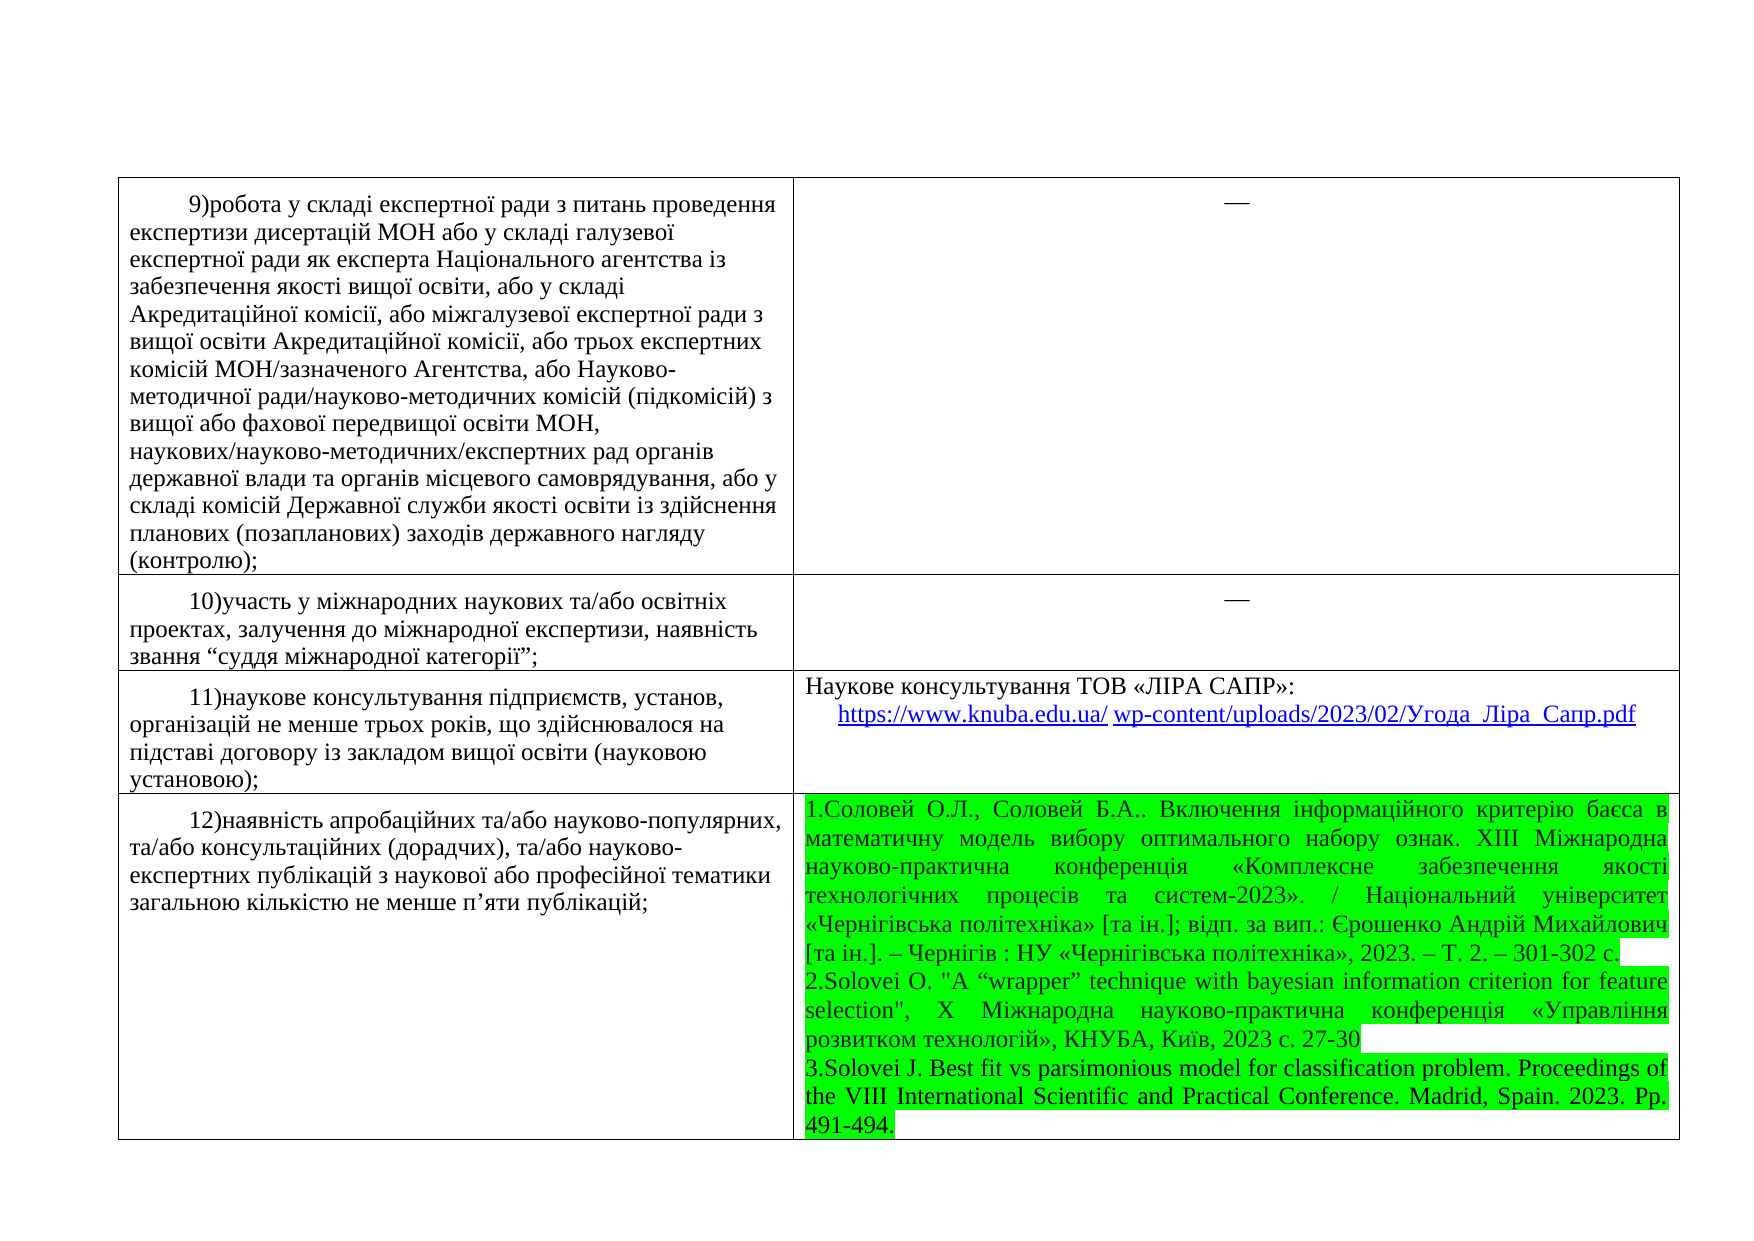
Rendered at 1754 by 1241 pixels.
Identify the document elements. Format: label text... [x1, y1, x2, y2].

table_cell __ [794, 575, 1679, 670]
table_cell Наукове консультування ТОВ «ЛІРА САПР»: https://www.knuba.edu.ua/ wp-content/uploads/2023/02/Угода_Лiра_Сапр.pdf [794, 671, 1679, 793]
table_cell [119, 794, 793, 1139]
table_cell __ [794, 178, 1679, 574]
table_cell 11)наукове консультування підприємств, установ, організацій не менше трьох років, що здійснювалося на підставі договору із закладом вищої освіти (науковою установою); [119, 671, 793, 793]
table_cell 9)робота у складі експертної ради з питань проведення експертизи дисертацій МОН або у складі галузевої експертної ради як експерта Національного агентства із забезпечення якості вищої освіти, або у складі Акредитаційної комісії, або міжгалузевої експертної ради з вищої освіти Акредитаційної комісії, або трьох експертних комісій МОН/зазначеного Агентства, або Науково-методичної ради/науково-методичних комісій (підкомісій) з вищої або фахової передвищої освіти МОН, наукових/науково-методичних/експертних рад органів державної влади та органів місцевого самоврядування, або у складі комісій Державної служби якості освіти із здійснення планових (позапланових) заходів державного нагляду (контролю); [119, 178, 793, 574]
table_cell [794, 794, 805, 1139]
table_cell 10)участь у міжнародних наукових та/або освітніх проектах, залучення до міжнародної експертизи, наявність звання “суддя міжнародної категорії”; [119, 575, 793, 670]
